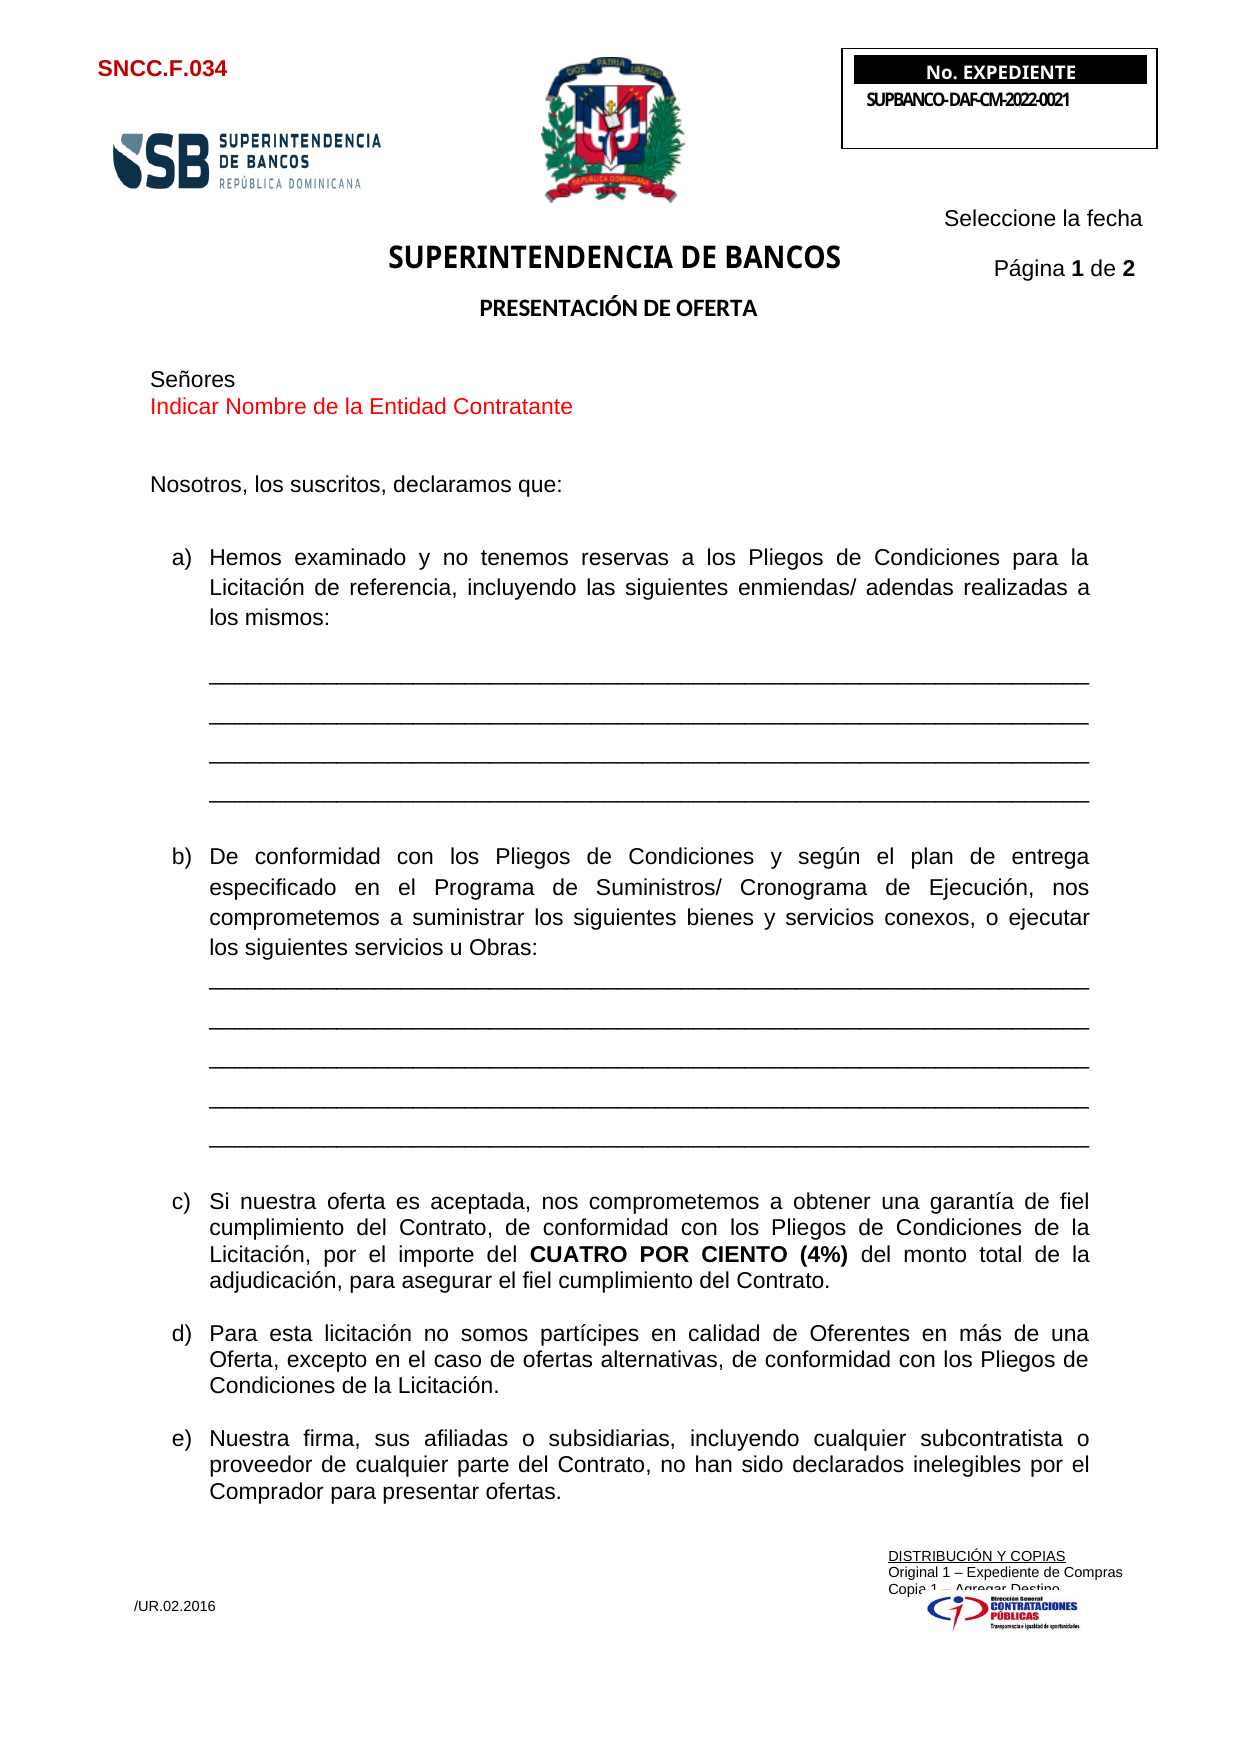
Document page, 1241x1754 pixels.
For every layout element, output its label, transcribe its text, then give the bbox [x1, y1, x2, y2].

picture [921, 1590, 1091, 1637]
text Nosotros, los suscritos, declaramos que: [150, 471, 1090, 497]
list De conformidad con los Pliegos de Condiciones y según el plan de entrega especificado en el Programa de Suministros/ Cronograma de Ejecución, nos comprometemos a suministrar los siguientes bienes y servicios conexos, o ejecutar los siguientes servicios u Obras: [172, 843, 1090, 960]
list Para esta licitación no somos partícipes en calidad de Oferentes en más de una Oferta, excepto en el caso de ofertas alternativas, de conformidad con los Pliegos de Condiciones de [172, 1320, 1090, 1399]
picture [540, 57, 686, 203]
list Hemos examinado y no tenemos reservas a los Pliegos de Condiciones para la Licitación de referencia, incluyendo las siguientes enmiendas/ adendas realizadas a los mismos: [172, 543, 1090, 630]
picture [96, 112, 400, 207]
text Señores [150, 366, 1090, 393]
text ____________________________________________________________________________________________________________________________________________________________________________________________________________________________________________________________________________________ [209, 659, 1090, 804]
text _________________________________________________________________________________________________________________________________________________________________________________________________________________________________________________________________________________________________________________________________________________________ [209, 964, 1090, 1148]
list Nuestra firma, sus afiliadas o subsidiarias, incluyendo cualquier subcontratista o proveedor de cualquier parte del Contrato, no han sido declarados inelegibles por el Comprador para presentar ofertas. [172, 1425, 1090, 1504]
text Indicar Nombre de la Entidad Contratante [150, 393, 1090, 419]
list Si nuestra oferta es aceptada, nos comprometemos a obtener una garantía de fiel cumplimiento del Contrato, de conformidad con los Pliegos de Condiciones de la Licitación, por el importe del CUATRO POR CIENTO (4%) del monto total de la adjudicación, para asegurar el fiel cumplimiento del Contrato. [172, 1188, 1090, 1293]
